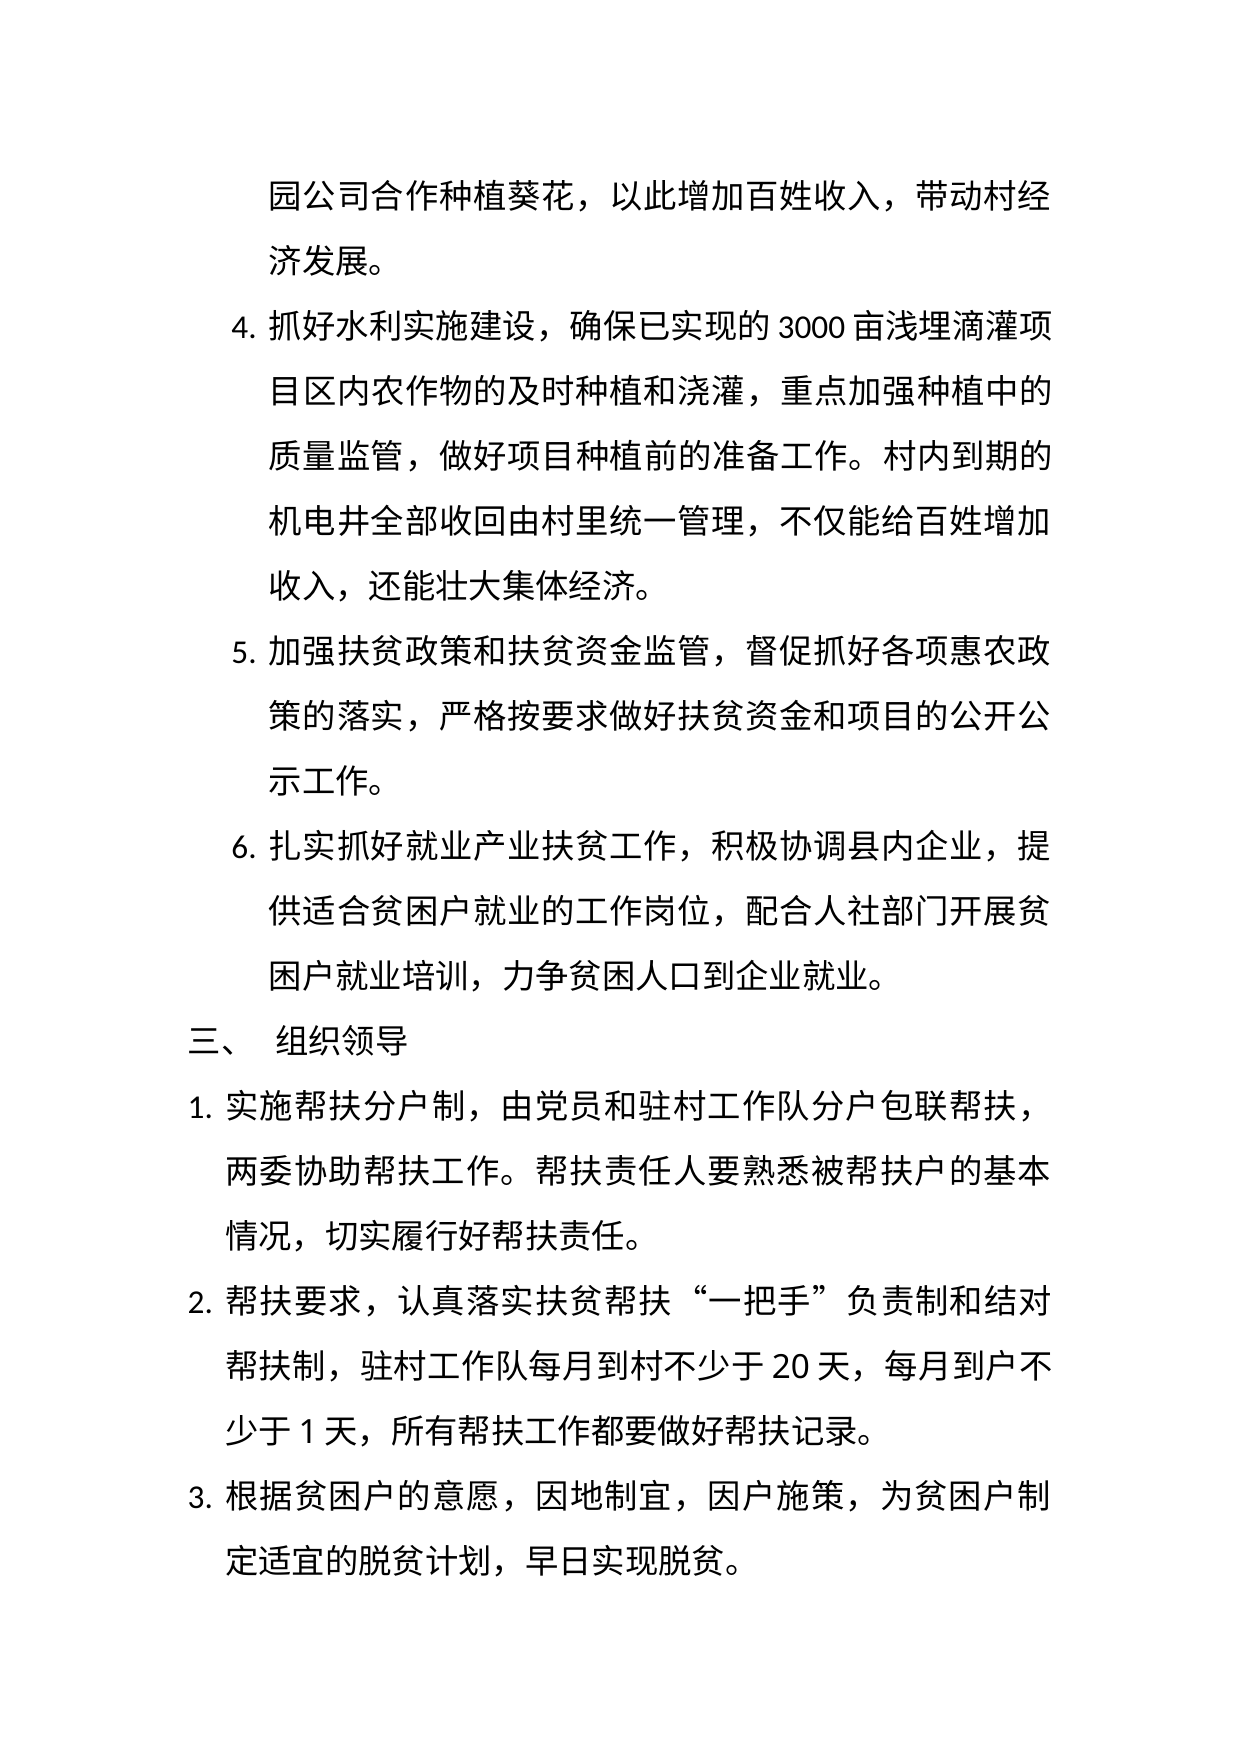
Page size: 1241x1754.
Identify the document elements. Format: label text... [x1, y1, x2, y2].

list 实施帮扶分户制，由党员和驻村工作队分户包联帮扶，两委协助帮扶工作。帮扶责任人要熟悉被帮扶户的基本情况，切实履行好帮扶责任。 [187, 1072, 1053, 1267]
list 帮扶要求，认真落实扶贫帮扶“一把手”负责制和结对帮扶制，驻村工作队每月到村不少于20天，每月到户不少于1天，所有帮扶工作都要做好帮扶记录。 [187, 1267, 1053, 1462]
list 加强扶贫政策和扶贫资金监管，督促抓好各项惠农政策的落实，严格按要求做好扶贫资金和项目的公开公示工作。 [231, 617, 1053, 812]
list 根据贫困户的意愿，因地制宜，因户施策，为贫困户制定适宜的脱贫计划，早日实现脱贫。 [187, 1462, 1053, 1592]
list 组织领导 [187, 1007, 1053, 1072]
list 抓好水利实施建设，确保已实现的3000亩浅埋滴灌项目区内农作物的及时种植和浇灌，重点加强种植中的质量监管，做好项目种植前的准备工作。村内到期的机电井全部收回由村里统一管理，不仅能给百姓增加收入，还能壮大集体经济。 [231, 292, 1053, 617]
list 扎实抓好就业产业扶贫工作，积极协调县内企业，提供适合贫困户就业的工作岗位，配合人社部门开展贫困户就业培训，力争贫困人口到企业就业。 [231, 812, 1053, 1007]
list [231, 162, 1053, 292]
